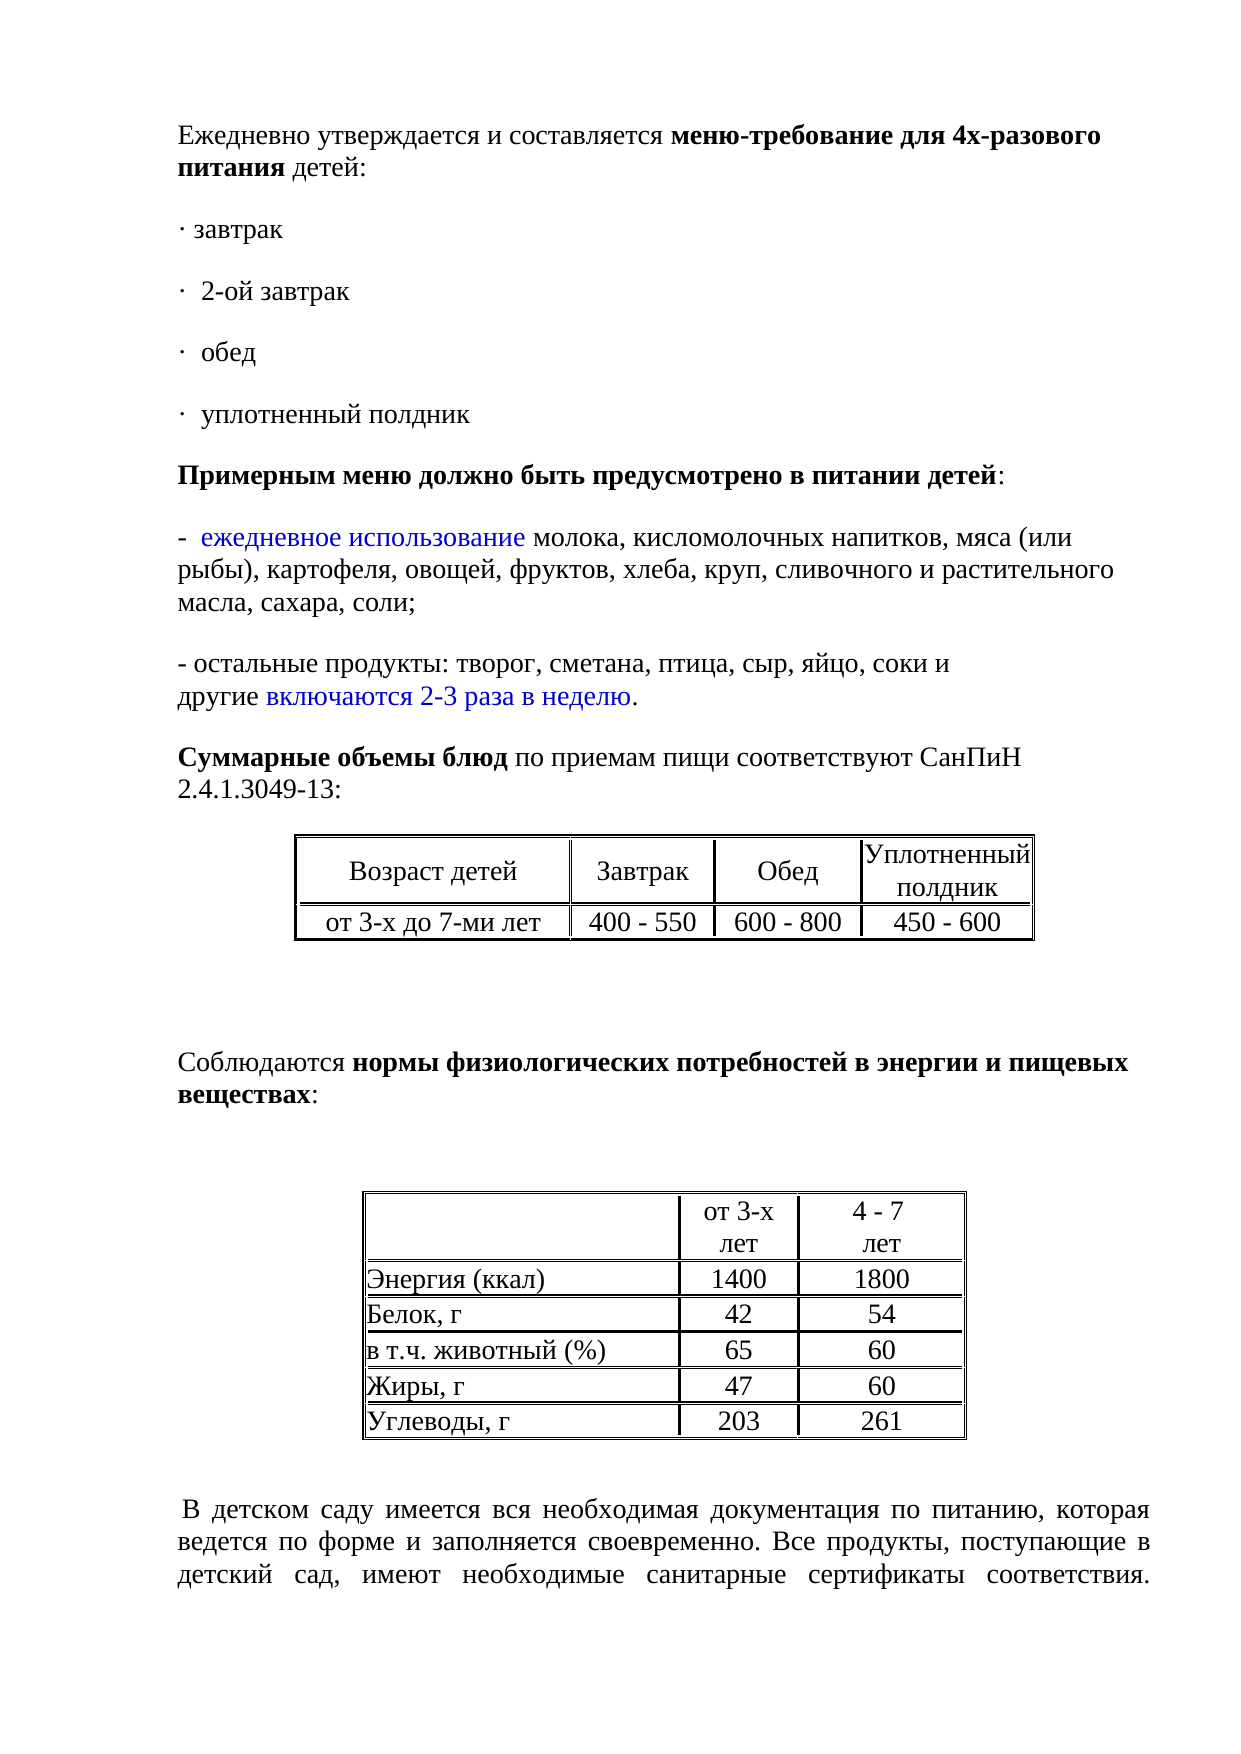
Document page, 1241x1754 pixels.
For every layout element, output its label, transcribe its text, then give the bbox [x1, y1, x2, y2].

table_cell 60 [800, 1330, 964, 1366]
text Соблюдаются нормы физиологических потребностей в энергии и пищевых веществах: [177, 1045, 1152, 1109]
table_cell 42 [681, 1298, 797, 1330]
table_cell 1800 [798, 1259, 965, 1294]
table_header Завтрак [571, 838, 714, 902]
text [177, 1492, 1152, 1589]
table_cell Белок, г [366, 1294, 678, 1330]
text - остальные продукты: творог, сметана, птица, сыр, яйцо, соки и другие включаются 2-3 раза в неделю. [177, 646, 1152, 711]
table_cell 600 - 800 [714, 906, 861, 938]
table_cell в т.ч. животный (%) [366, 1330, 678, 1366]
table_header Обед [714, 838, 861, 902]
table_header от 3-х лет [679, 1192, 798, 1259]
text Примерным меню должно быть предусмотрено в питании детей: [177, 458, 1152, 491]
table_cell 400 - 550 [571, 906, 714, 938]
table_header [366, 1194, 679, 1259]
table_header Уплотненный полдник [861, 838, 1032, 902]
text · завтрак [177, 212, 1152, 244]
table_cell Энергия (ккал) [364, 1259, 679, 1294]
table_cell 1400 [681, 1262, 797, 1294]
text · 2-ой завтрак [177, 274, 1152, 306]
table_header Возраст детей [297, 838, 571, 902]
table_cell 60 [798, 1366, 965, 1401]
table_header 4 - 7 лет [798, 1194, 964, 1259]
table_cell Жиры, г [364, 1366, 679, 1401]
text Суммарные объемы блюд по приемам пищи соответствуют СанПиН 2.4.1.3049-13: [177, 740, 1152, 805]
table_cell 65 [681, 1333, 797, 1366]
text · уплотненный полдник [177, 397, 1152, 429]
text - ежедневное использование молока, кисломолочных напитков, мяса (или рыбы), картофеля, овощей, фруктов, хлеба, круп, сливочного и растительного масла, сахара, соли; [177, 520, 1152, 617]
table_cell 261 [798, 1401, 964, 1437]
table_cell 54 [800, 1294, 964, 1330]
text · обед [177, 335, 1152, 368]
table_cell от 3-х до 7-ми лет [297, 902, 571, 938]
text Ежедневно утверждается и составляется меню-требование для 4х-разового питания детей: [177, 118, 1152, 183]
table_cell 47 [681, 1369, 797, 1401]
table_cell Углеводы, г [366, 1401, 679, 1437]
table_cell 450 - 600 [861, 902, 1032, 938]
table_cell 203 [679, 1405, 798, 1437]
